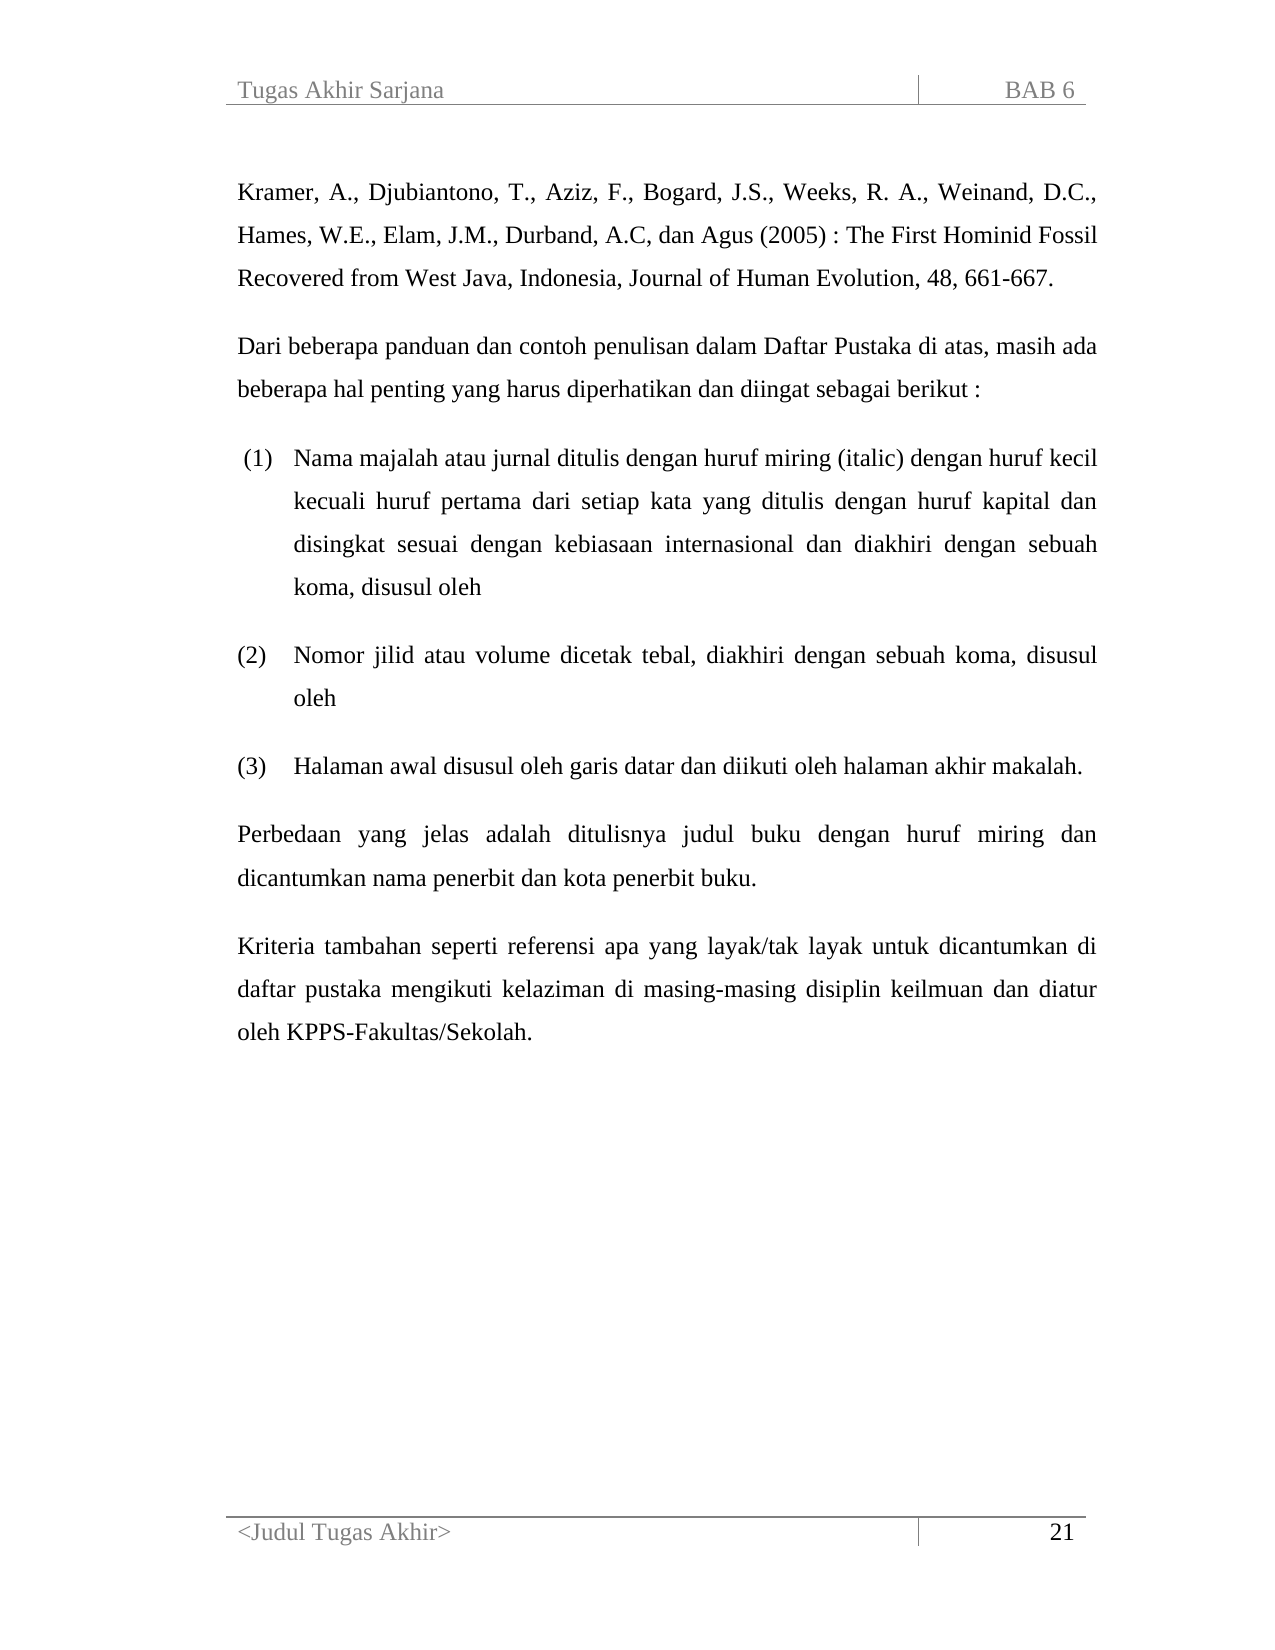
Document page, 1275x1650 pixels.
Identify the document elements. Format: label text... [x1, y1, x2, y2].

text Kramer, A., Djubiantono, T., Aziz, F., Bogard, J.S., Weeks, R. A., Weinand, D.C., Hames, W.E., Elam, J.M., Durband, A.C, dan Agus (2005) : The First Hominid Fossil Recovered from West Java, Indonesia, Journal of Human Evolution, 48, 661-667. [237, 177, 1098, 292]
text Kriteria tambahan seperti referensi apa yang layak/tak layak untuk dicantumkan di daftar pustaka mengikuti kelaziman di masing-masing disiplin keilmuan dan diatur oleh KPPS-Fakultas/Sekolah. [237, 931, 1098, 1046]
text (3) Halaman awal disusul oleh garis datar dan diikuti oleh halaman akhir makalah. [237, 751, 1098, 780]
text (1) Nama majalah atau jurnal ditulis dengan huruf miring (italic) dengan huruf kecil kecuali huruf pertama dari setiap kata yang ditulis dengan huruf kapital dan disingkat sesuai dengan kebiasaan internasional dan diakhiri dengan sebuah koma, disusul oleh [237, 443, 1098, 601]
text (2) Nomor jilid atau volume dicetak tebal, diakhiri dengan sebuah koma, disusul oleh [237, 640, 1098, 712]
text Dari beberapa panduan dan contoh penulisan dalam Daftar Pustaka di atas, masih ada beberapa hal penting yang harus diperhatikan dan diingat sebagai berikut : [237, 331, 1098, 403]
text Perbedaan yang jelas adalah ditulisnya judul buku dengan huruf miring dan dicantumkan nama penerbit dan kota penerbit buku. [237, 819, 1098, 891]
